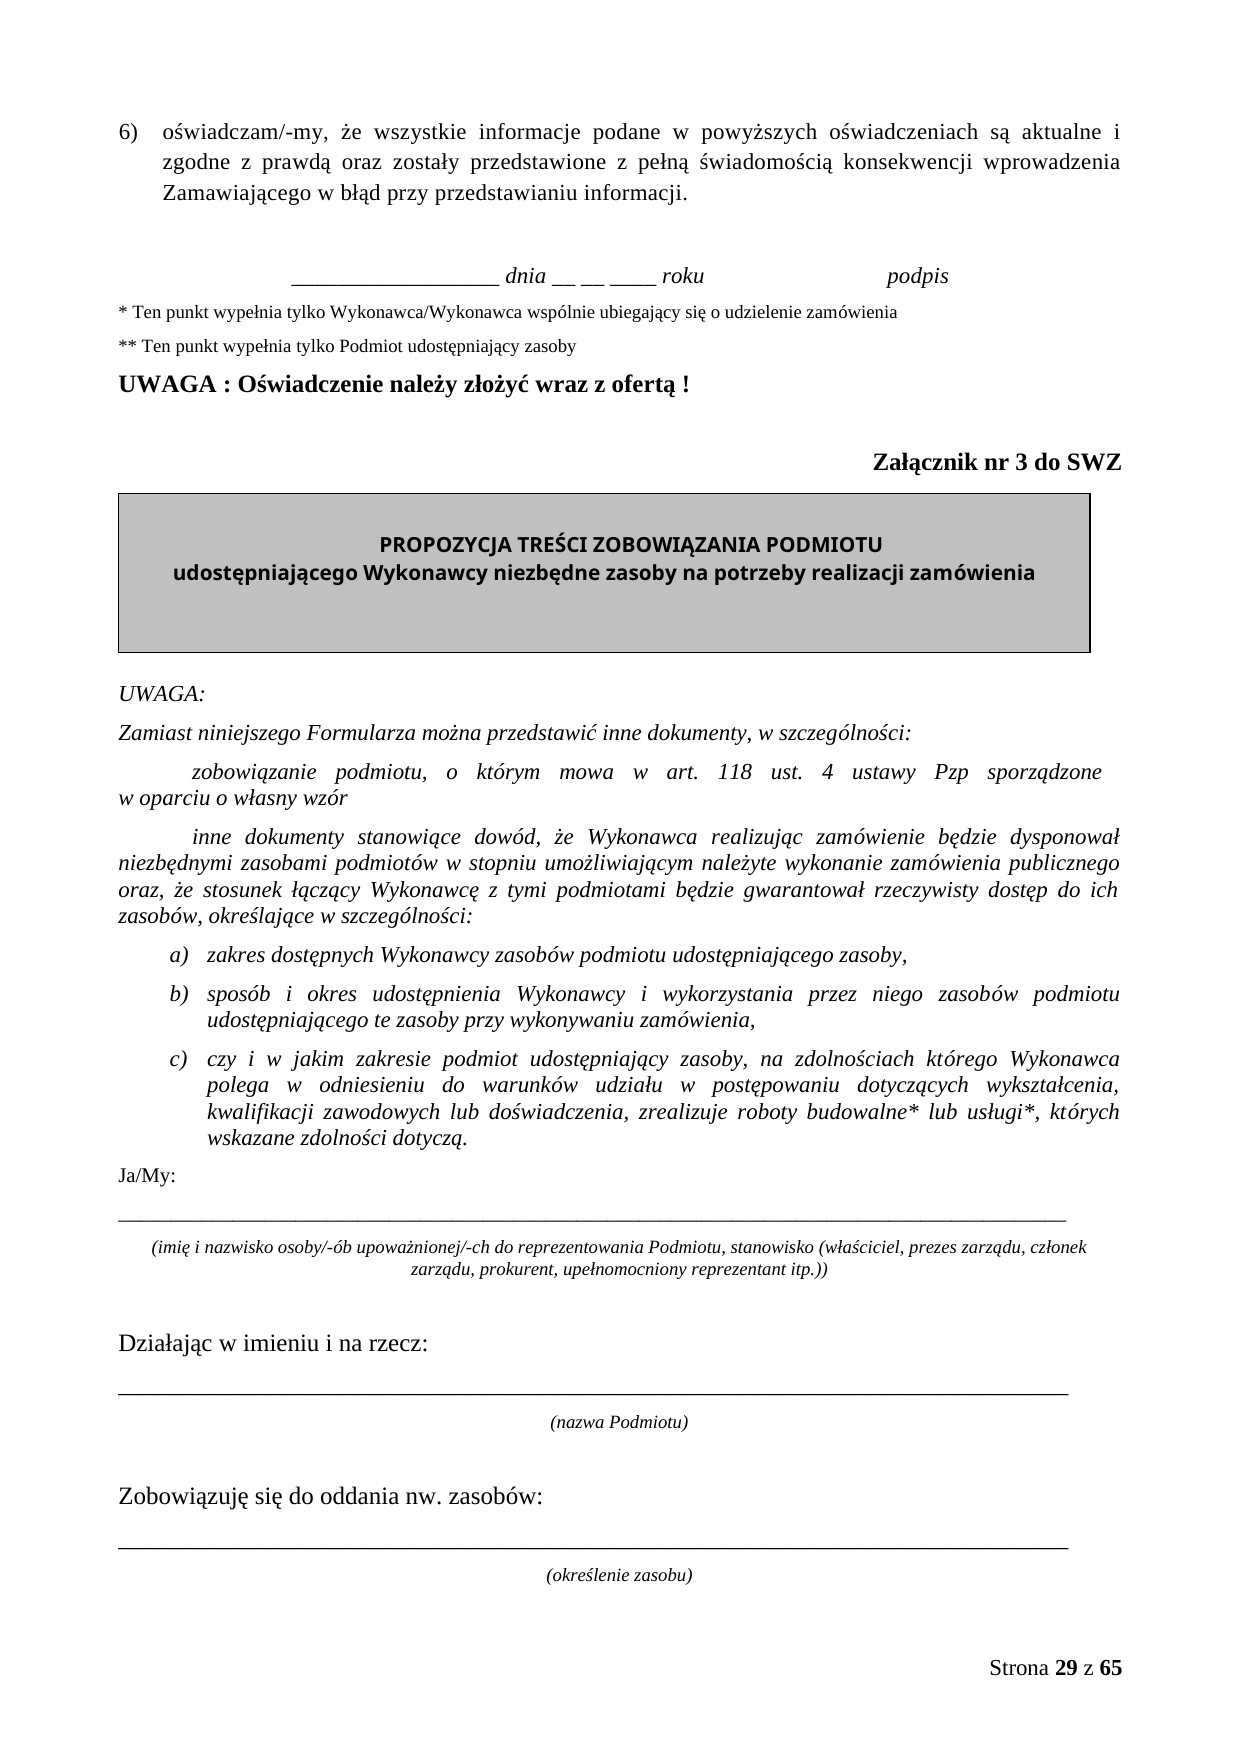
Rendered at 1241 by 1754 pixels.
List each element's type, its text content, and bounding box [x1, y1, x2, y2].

text Załącznik nr 3 do SWZ [118, 447, 1122, 476]
text Zamiast niniejszego Formularza można przedstawić inne dokumenty, w szczególności: [118, 719, 1122, 745]
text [118, 1369, 1122, 1398]
list zobowiązanie podmiotu, o którym mowa w art. 118 ust. 4 ustawy Pzp sporządzone w oparciu o własny wzór [118, 758, 1122, 811]
list zakres dostępnych Wykonawcy zasobów podmiotu udostępniającego zasoby, [169, 941, 1122, 967]
text (nazwa Podmiotu) [118, 1411, 1122, 1432]
text UWAGA: [118, 525, 1122, 707]
text Działając w imieniu i na rzecz: [118, 1328, 1122, 1357]
text (określenie zasobu) [118, 1564, 1122, 1586]
list czy i w jakim zakresie podmiot udostępniający zasoby, na zdolnościach którego Wykonawca polega w odniesieniu do warunków udziału w postępowaniu dotyczących wykształcenia, kwalifikacji zawodowych lub doświadczenia, zrealizuje roboty budowalne* lub usługi*, których wskazane zdolności dotyczą. [169, 1045, 1122, 1151]
text UWAGA : Oświadczenie należy złożyć wraz z ofertą ! [118, 369, 1122, 398]
list inne dokumenty stanowiące dowód, że Wykonawca realizując zamówienie będzie dysponował niezbędnymi zasobami podmiotów w stopniu umożliwiającym należyte wykonanie zamówienia publicznego oraz, że stosunek łączący Wykonawcę z tymi podmiotami będzie gwarantował rzeczywisty dostęp do ich zasobów, określające w szczególności: [118, 823, 1122, 928]
text ** Ten punkt wypełnia tylko Podmiot udostępniający zasoby [118, 335, 1122, 357]
text (imię i nazwisko osoby/-ób upoważnionej/-ch do reprezentowania Podmiotu, stanowisko (właściciel, prezes zarządu, członek zarządu, prokurent, upełnomocniony reprezentant itp.)) [118, 1236, 1122, 1279]
text ___________________________________________________________________________________________ [118, 1199, 1122, 1224]
text * Ten punkt wypełnia tylko Wykonawca/Wykonawca wspólnie ubiegający się o udzielenie zamówienia [118, 301, 1122, 323]
list sposób i okres udostępnienia Wykonawcy i wykorzystania przez niego zasobów podmiotu udostępniającego te zasoby przy wykonywaniu zamówienia, [169, 980, 1122, 1033]
text Ja/My: [118, 1163, 1122, 1187]
text __________________ dnia __ __ ____ roku podpis [118, 262, 1122, 288]
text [118, 1523, 1122, 1551]
text Zobowiązuję się do oddania nw. zasobów: [118, 1481, 1122, 1510]
list oświadczam/-my, że wszystkie informacje podane w powyższych oświadczeniach są aktualne i zgodne z prawdą oraz zostały przedstawione z pełną świadomością konsekwencji wprowadzenia Zamawiającego w błąd przy przedstawianiu informacji. [118, 118, 1122, 205]
